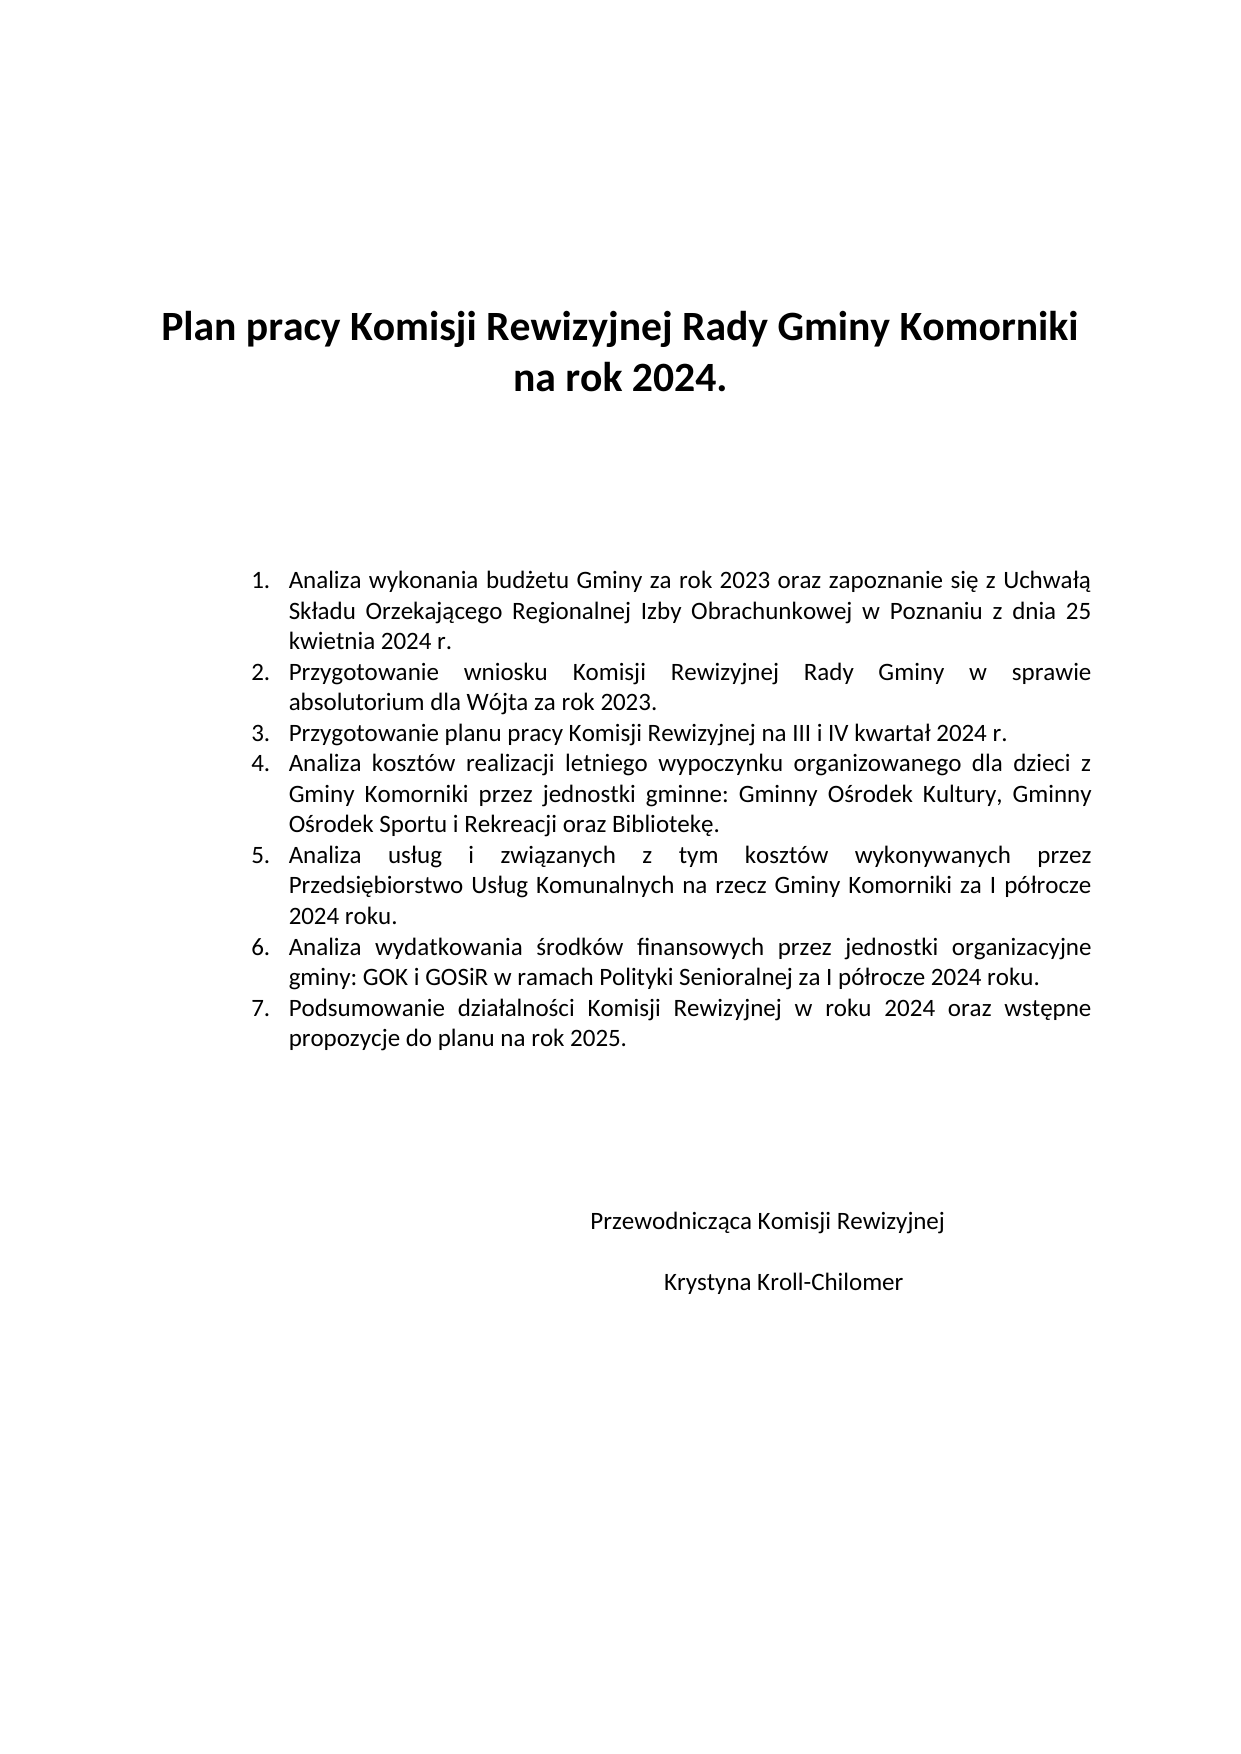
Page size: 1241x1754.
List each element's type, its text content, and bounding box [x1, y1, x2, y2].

text Krystyna Kroll-Chilomer [590, 1266, 1093, 1297]
list Podsumowanie działalności Komisji Rewizyjnej w roku 2024 oraz wstępne propozycje do planu na rok 2025. [251, 992, 1093, 1053]
list Przewodnicząca Komisji Rewizyjnej [443, 1205, 1093, 1236]
text Plan pracy Komisji Rewizyjnej Rady Gminy Komorniki na rok 2024. [148, 300, 1093, 402]
list Analiza wykonania budżetu Gminy za rok 2023 oraz zapoznanie się z Uchwałą Składu Orzekającego Regionalnej Izby Obrachunkowej w Poznaniu z dnia 25 kwietnia 2024 r. [251, 564, 1093, 656]
list Przygotowanie planu pracy Komisji Rewizyjnej na III i IV kwartał 2024 r. [251, 717, 1093, 748]
list Przygotowanie wniosku Komisji Rewizyjnej Rady Gminy w sprawie absolutorium dla Wójta za rok 2023. [251, 656, 1093, 717]
list Analiza wydatkowania środków finansowych przez jednostki organizacyjne gminy: GOK i GOSiR w ramach Polityki Senioralnej za I półrocze 2024 roku. [251, 931, 1093, 992]
list Analiza usług i związanych z tym kosztów wykonywanych przez Przedsiębiorstwo Usług Komunalnych na rzecz Gminy Komorniki za I półrocze 2024 roku. [251, 839, 1093, 931]
list Analiza kosztów realizacji letniego wypoczynku organizowanego dla dzieci z Gminy Komorniki przez jednostki gminne: Gminny Ośrodek Kultury, Gminny Ośrodek Sportu i Rekreacji oraz Bibliotekę. [251, 748, 1093, 839]
